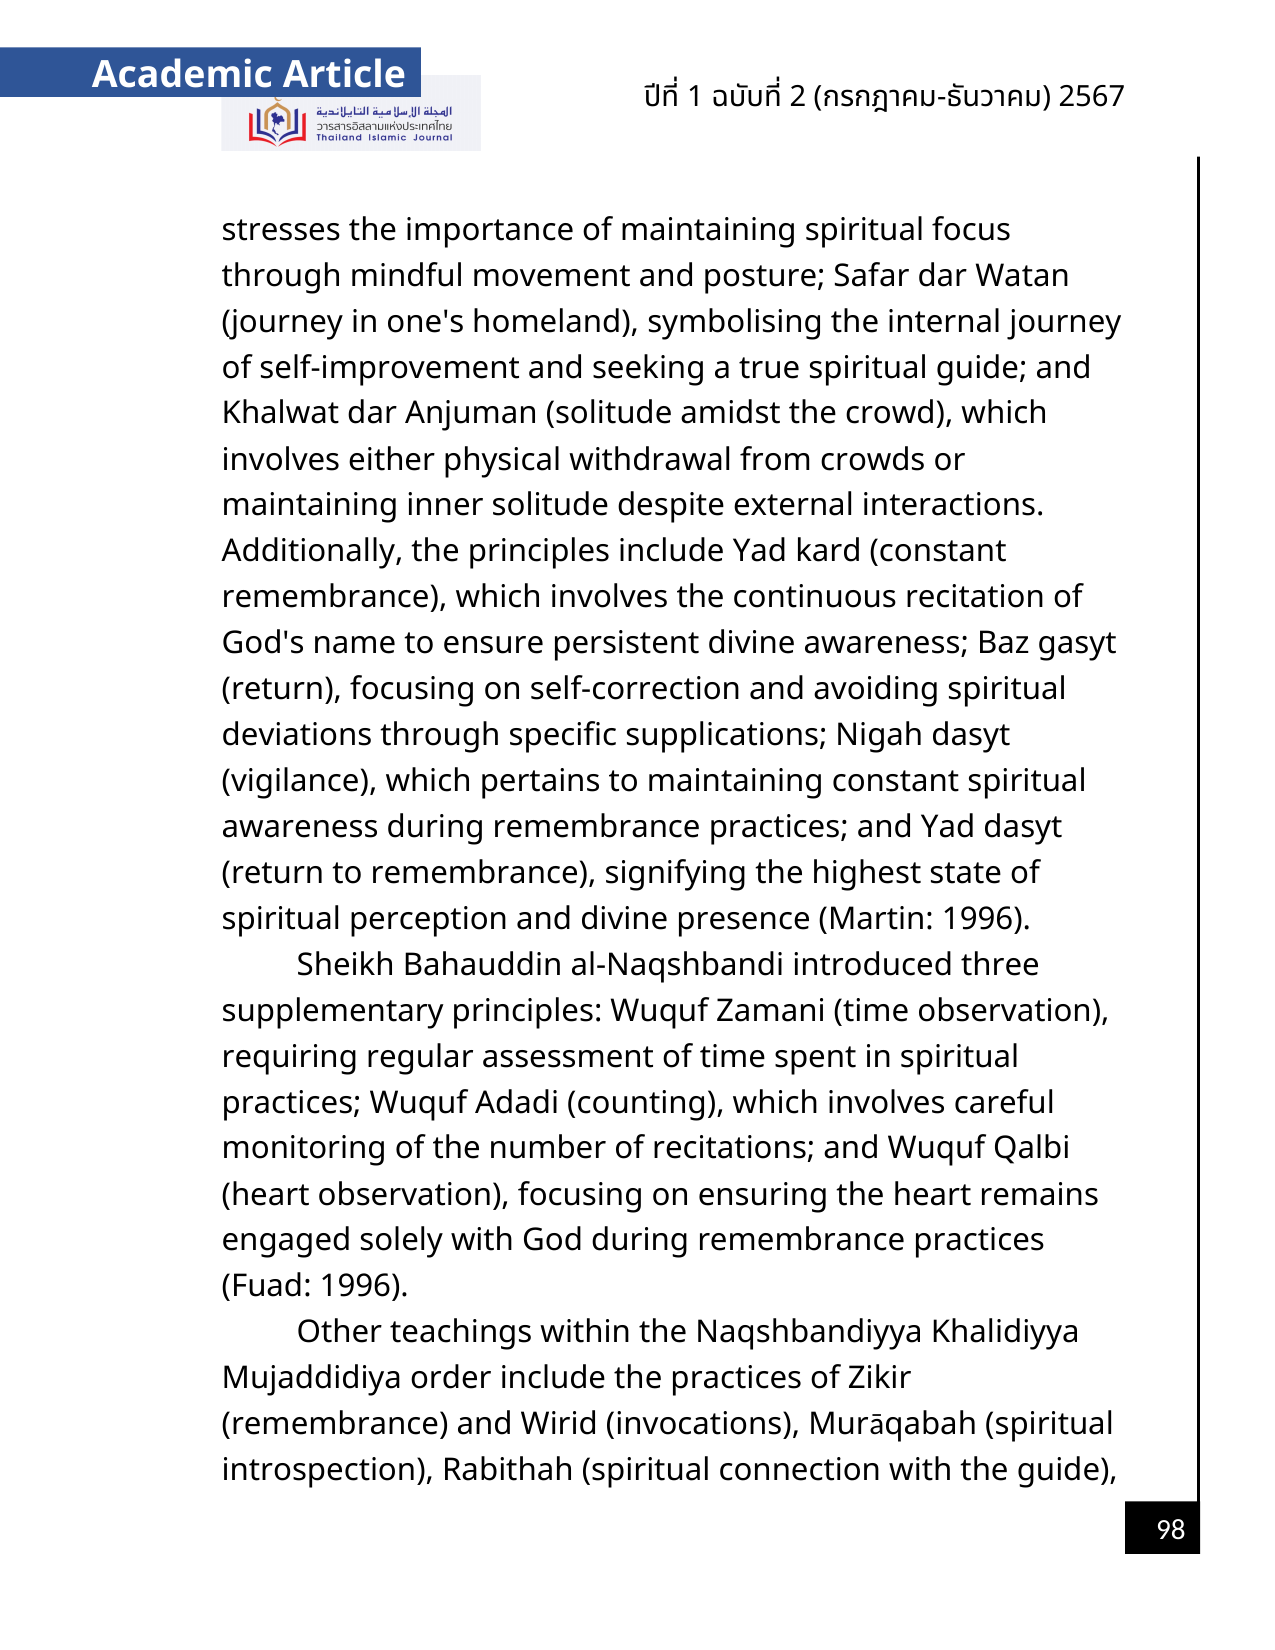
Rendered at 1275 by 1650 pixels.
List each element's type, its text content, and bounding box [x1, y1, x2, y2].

picture [221, 75, 481, 151]
text Sheikh Bahauddin al-Naqshbandi introduced three supplementary principles: Wuquf Zamani (time observation), requiring regular assessment of time spent in spiritual practices; Wuquf Adadi (counting), which involves careful monitoring of the number of recitations; and Wuquf Qalbi (heart observation), focusing on ensuring the heart remains engaged solely with God during remembrance practices (Fuad: 1996). [221, 942, 1125, 1306]
